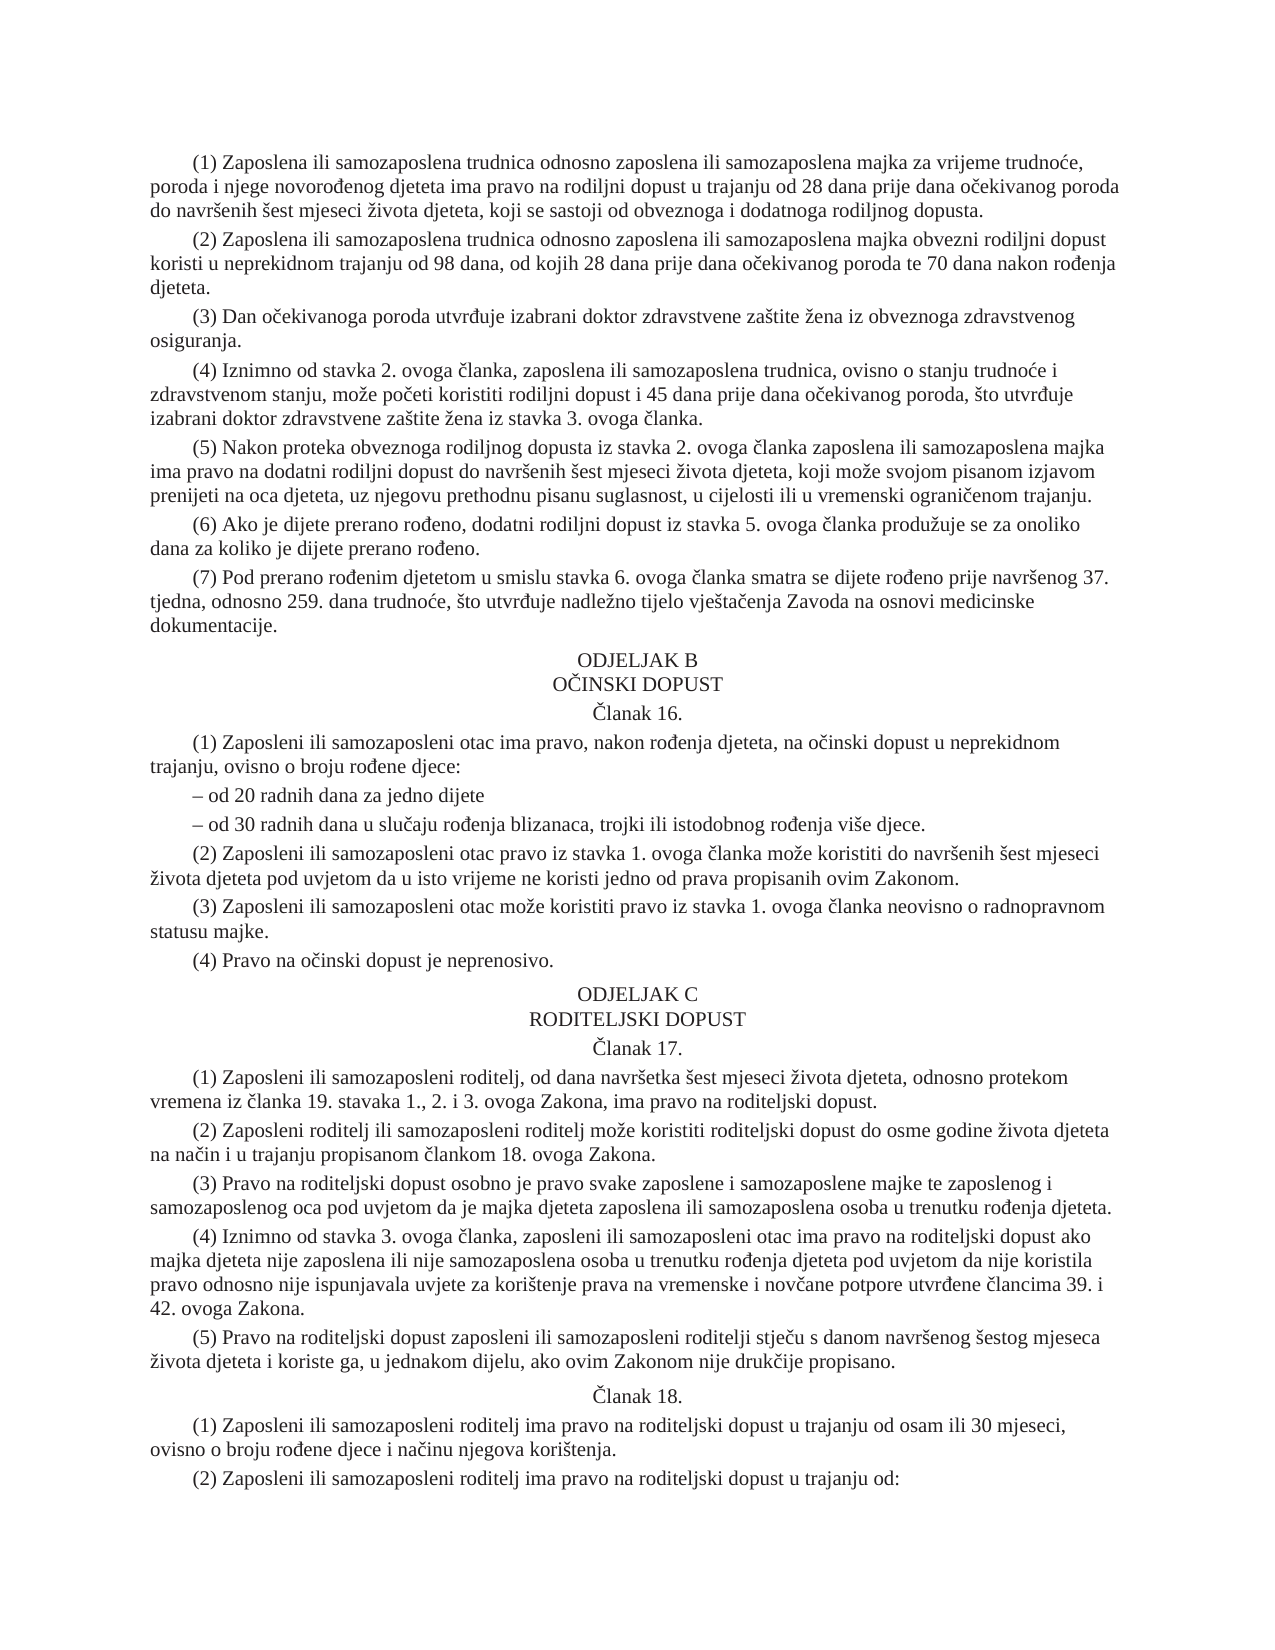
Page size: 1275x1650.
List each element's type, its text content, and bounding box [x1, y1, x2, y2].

text Članak 16. [150, 701, 1125, 725]
text – od 30 radnih dana u slučaju rođenja blizanaca, trojki ili istodobnog rođenja više djece. [150, 812, 1125, 836]
text Članak 17. [150, 1036, 1125, 1059]
text (2) Zaposleni roditelj ili samozaposleni roditelj može koristiti roditeljski dopust do osme godine života djeteta na način i u trajanju propisanom člankom 18. ovoga Zakona. [150, 1118, 1125, 1166]
text ODJELJAK B OČINSKI DOPUST [150, 648, 1125, 696]
text (5) Nakon proteka obveznoga rodiljnog dopusta iz stavka 2. ovoga članka zaposlena ili samozaposlena majka ima pravo na dodatni rodiljni dopust do navršenih šest mjeseci života djeteta, koji može svojom pisanom izjavom prenijeti na oca djeteta, uz njegovu prethodnu pisanu suglasnost, u cijelosti ili u vremenski ograničenom trajanju. [150, 435, 1125, 507]
text (2) Zaposleni ili samozaposleni roditelj ima pravo na roditeljski dopust u trajanju od: [150, 1466, 1125, 1490]
text (4) Iznimno od stavka 3. ovoga članka, zaposleni ili samozaposleni otac ima pravo na roditeljski dopust ako majka djeteta nije zaposlena ili nije samozaposlena osoba u trenutku rođenja djeteta pod uvjetom da nije koristila pravo odnosno nije ispunjavala uvjete za korištenje prava na vremenske i novčane potpore utvrđene člancima 39. i 42. ovoga Zakona. [150, 1224, 1125, 1320]
text (4) Pravo na očinski dopust je neprenosivo. [150, 948, 1125, 972]
text – od 20 radnih dana za jedno dijete [150, 783, 1125, 807]
text Članak 18. [150, 1384, 1125, 1408]
text (1) Zaposleni ili samozaposleni roditelj ima pravo na roditeljski dopust u trajanju od osam ili 30 mjeseci, ovisno o broju rođene djece i načinu njegova korištenja. [150, 1413, 1125, 1461]
text (2) Zaposlena ili samozaposlena trudnica odnosno zaposlena ili samozaposlena majka obvezni rodiljni dopust koristi u neprekidnom trajanju od 98 dana, od kojih 28 dana prije dana očekivanog poroda te 70 dana nakon rođenja djeteta. [150, 227, 1125, 299]
text (4) Iznimno od stavka 2. ovoga članka, zaposlena ili samozaposlena trudnica, ovisno o stanju trudnoće i zdravstvenom stanju, može početi koristiti rodiljni dopust i 45 dana prije dana očekivanog poroda, što utvrđuje izabrani doktor zdravstvene zaštite žena iz stavka 3. ovoga članka. [150, 357, 1125, 430]
text (1) Zaposlena ili samozaposlena trudnica odnosno zaposlena ili samozaposlena majka za vrijeme trudnoće, poroda i njege novorođenog djeteta ima pravo na rodiljni dopust u trajanju od 28 dana prije dana očekivanog poroda do navršenih šest mjeseci života djeteta, koji se sastoji od obveznoga i dodatnoga rodiljnog dopusta. [150, 150, 1125, 222]
text (6) Ako je dijete prerano rođeno, dodatni rodiljni dopust iz stavka 5. ovoga članka produžuje se za onoliko dana za koliko je dijete prerano rođeno. [150, 512, 1125, 560]
text (3) Zaposleni ili samozaposleni otac može koristiti pravo iz stavka 1. ovoga članka neovisno o radnopravnom statusu majke. [150, 894, 1125, 943]
text (2) Zaposleni ili samozaposleni otac pravo iz stavka 1. ovoga članka može koristiti do navršenih šest mjeseci života djeteta pod uvjetom da u isto vrijeme ne koristi jedno od prava propisanih ovim Zakonom. [150, 841, 1125, 889]
text (3) Pravo na roditeljski dopust osobno je pravo svake zaposlene i samozaposlene majke te zaposlenog i samozaposlenog oca pod uvjetom da je majka djeteta zaposlena ili samozaposlena osoba u trenutku rođenja djeteta. [150, 1171, 1125, 1219]
text ODJELJAK C RODITELJSKI DOPUST [150, 982, 1125, 1031]
text (1) Zaposleni ili samozaposleni roditelj, od dana navršetka šest mjeseci života djeteta, odnosno protekom vremena iz članka 19. stavaka 1., 2. i 3. ovoga Zakona, ima pravo na roditeljski dopust. [150, 1064, 1125, 1113]
text (3) Dan očekivanoga poroda utvrđuje izabrani doktor zdravstvene zaštite žena iz obveznoga zdravstvenog osiguranja. [150, 304, 1125, 352]
text (1) Zaposleni ili samozaposleni otac ima pravo, nakon rođenja djeteta, na očinski dopust u neprekidnom trajanju, ovisno o broju rođene djece: [150, 730, 1125, 778]
text (7) Pod prerano rođenim djetetom u smislu stavka 6. ovoga članka smatra se dijete rođeno prije navršenog 37. tjedna, odnosno 259. dana trudnoće, što utvrđuje nadležno tijelo vještačenja Zavoda na osnovi medicinske dokumentacije. [150, 565, 1125, 637]
text (5) Pravo na roditeljski dopust zaposleni ili samozaposleni roditelji stječu s danom navršenog šestog mjeseca života djeteta i koriste ga, u jednakom dijelu, ako ovim Zakonom nije drukčije propisano. [150, 1325, 1125, 1373]
